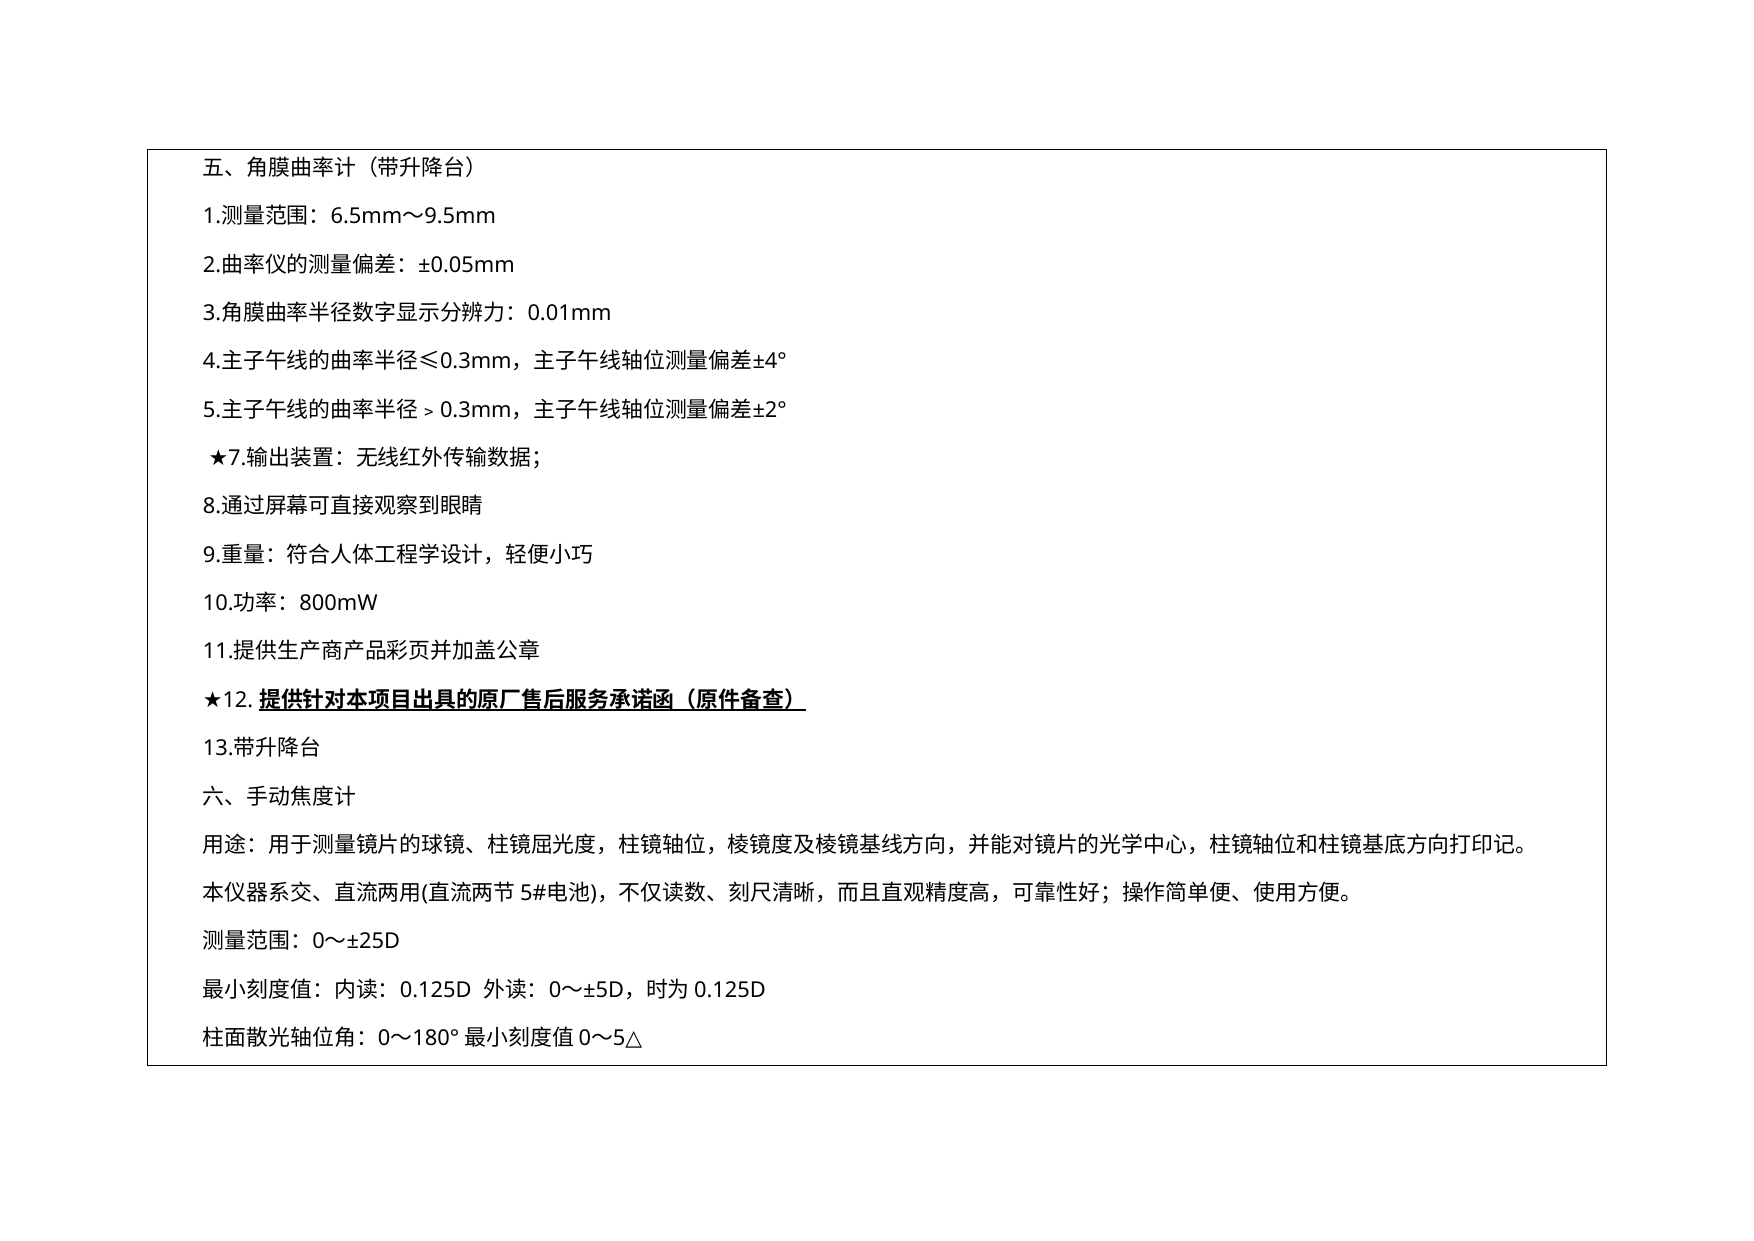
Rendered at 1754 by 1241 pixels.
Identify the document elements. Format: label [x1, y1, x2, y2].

table_cell [148, 150, 1606, 1065]
